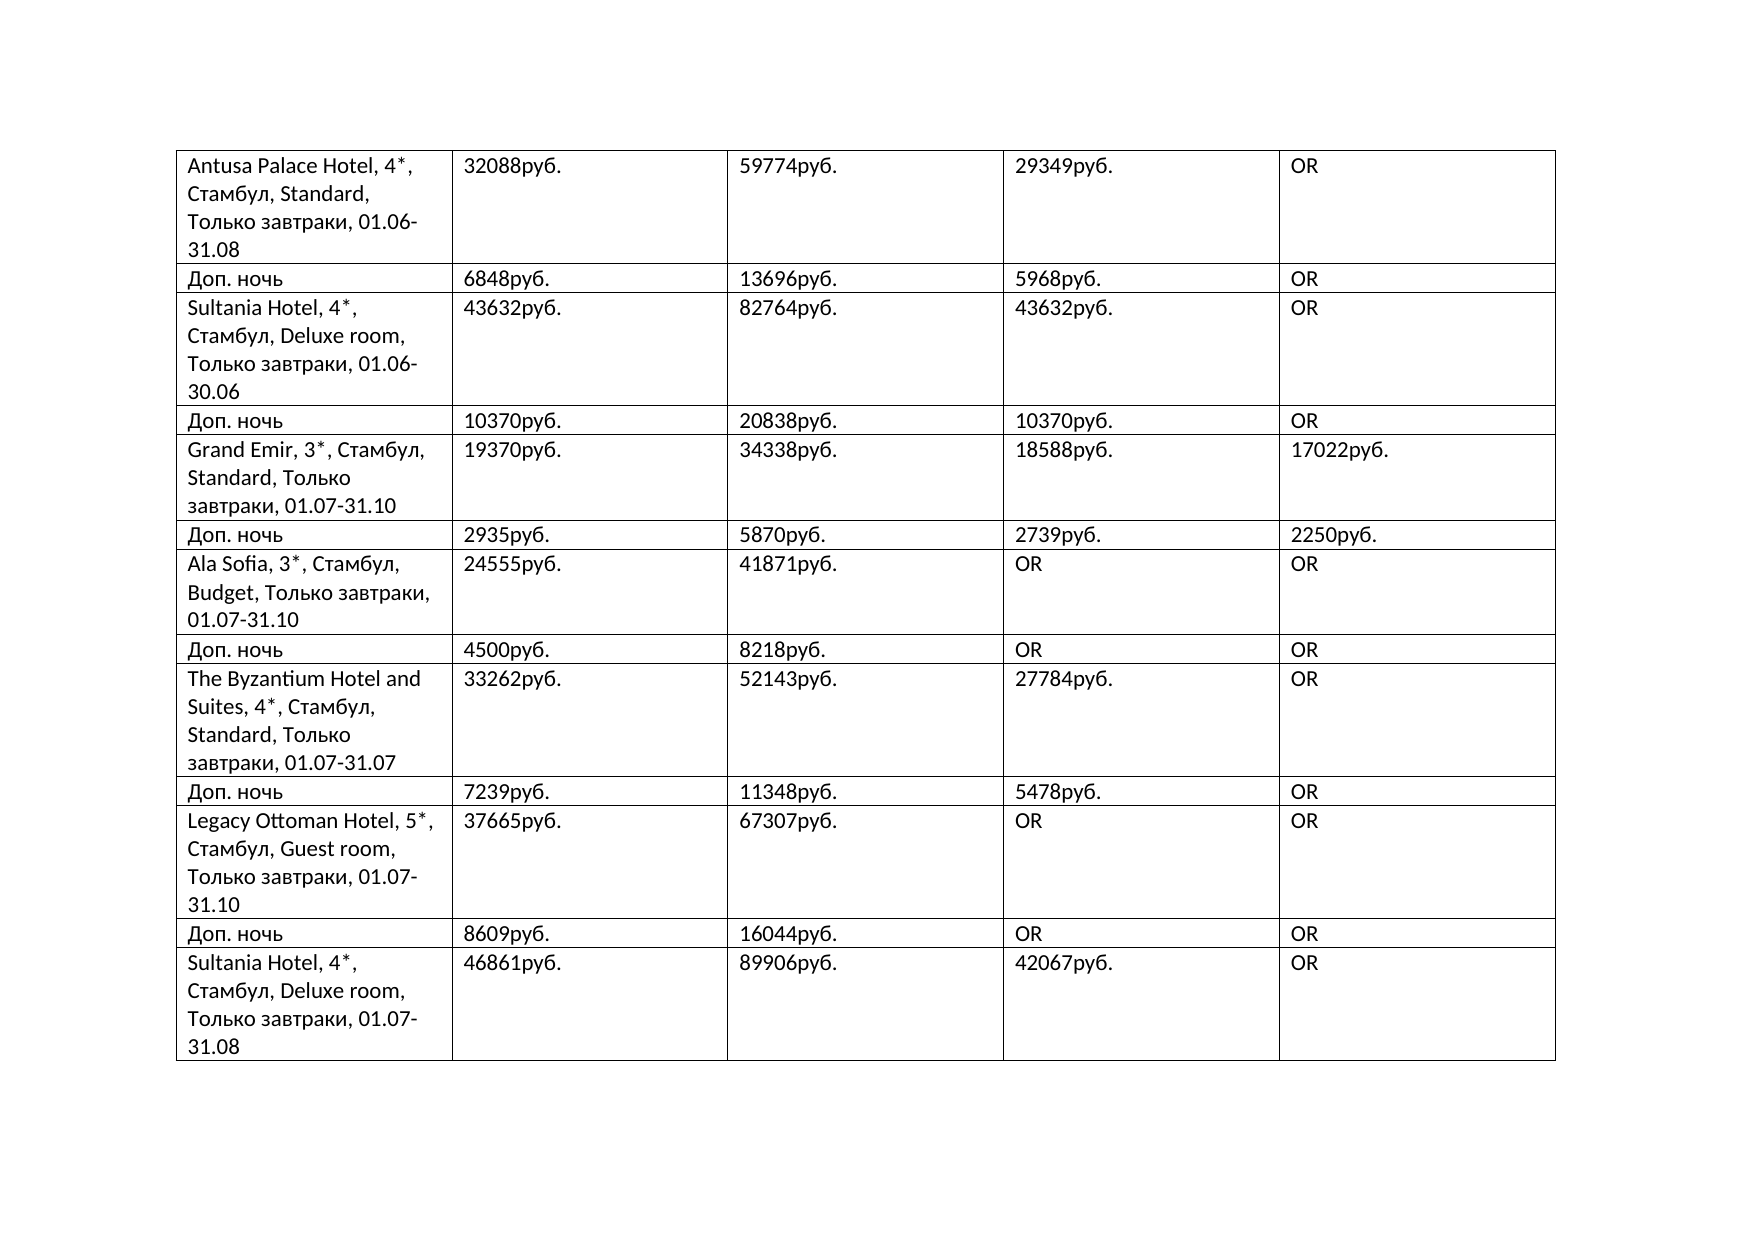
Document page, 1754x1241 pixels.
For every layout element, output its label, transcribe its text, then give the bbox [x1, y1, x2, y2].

table_header Legacy Ottoman Hotel, 5*, Стамбул, Guest room, Только завтраки, 01.07-31.10 [177, 806, 452, 918]
table_cell OR [1004, 919, 1279, 947]
table_header 29349руб. [1004, 151, 1279, 263]
table_header 17022руб. [1280, 435, 1555, 519]
table_cell 10370руб. [1004, 406, 1279, 434]
table_cell 8218руб. [728, 635, 1003, 663]
table_cell 5870руб. [728, 521, 1003, 548]
table_cell OR [1004, 635, 1279, 663]
table_header Sultania Hotel, 4*, Стамбул, Deluxe room, Только завтраки, 01.07-31.08 [177, 948, 452, 1060]
table_header Grand Emir, 3*, Стамбул, Standard, Только завтраки, 01.07-31.10 [177, 435, 452, 519]
table_header OR [1280, 151, 1555, 263]
table_cell 8609руб. [453, 919, 727, 947]
table_header 33262руб. [453, 664, 727, 776]
table_cell OR [1280, 777, 1555, 805]
table_header OR [1280, 293, 1555, 405]
table_cell 5968руб. [1004, 264, 1279, 292]
table_cell Доп. ночь [177, 264, 452, 292]
table_cell 2739руб. [1004, 521, 1279, 548]
table_cell Доп. ночь [177, 777, 452, 805]
table_cell 11348руб. [728, 777, 1003, 805]
table_header 24555руб. [453, 550, 727, 634]
table_cell 20838руб. [728, 406, 1003, 434]
table_cell 2935руб. [453, 521, 727, 548]
table_header 43632руб. [453, 293, 727, 405]
table_header 34338руб. [728, 435, 1003, 519]
table_header 43632руб. [1004, 293, 1279, 405]
table_header Ala Sofia, 3*, Стамбул, Budget, Только завтраки, 01.07-31.10 [177, 550, 452, 634]
table_header OR [1280, 550, 1555, 634]
table_header 27784руб. [1004, 664, 1279, 776]
table_cell 2250руб. [1280, 521, 1555, 548]
table_cell 5478руб. [1004, 777, 1279, 805]
table_header 18588руб. [1004, 435, 1279, 519]
table_cell OR [1280, 406, 1555, 434]
table_cell Доп. ночь [177, 635, 452, 663]
table_header The Byzantium Hotel and Suites, 4*, Стамбул, Standard, Только завтраки, 01.07-31.07 [177, 664, 452, 776]
table_cell Доп. ночь [177, 406, 452, 434]
table_header 82764руб. [728, 293, 1003, 405]
table_header OR [1280, 806, 1555, 918]
table_cell 6848руб. [453, 264, 727, 292]
table_cell 10370руб. [453, 406, 727, 434]
table_header OR [1280, 948, 1555, 1060]
table_header 52143руб. [728, 664, 1003, 776]
table_header Sultania Hotel, 4*, Стамбул, Deluxe room, Только завтраки, 01.06-30.06 [177, 293, 452, 405]
table_cell OR [1280, 919, 1555, 947]
table_cell 4500руб. [453, 635, 727, 663]
table_header Antusa Palace Hotel, 4*, Стамбул, Standard, Только завтраки, 01.06-31.08 [177, 151, 452, 263]
table_header 46861руб. [453, 948, 727, 1060]
table_header 41871руб. [728, 550, 1003, 634]
table_header 32088руб. [453, 151, 727, 263]
table_header 19370руб. [453, 435, 727, 519]
table_header 59774руб. [728, 151, 1003, 263]
table_header 42067руб. [1004, 948, 1279, 1060]
table_cell OR [1280, 635, 1555, 663]
table_header OR [1004, 550, 1279, 634]
table_header 37665руб. [453, 806, 727, 918]
table_header OR [1004, 806, 1279, 918]
table_cell Доп. ночь [177, 521, 452, 548]
table_cell Доп. ночь [177, 919, 452, 947]
table_cell 13696руб. [728, 264, 1003, 292]
table_header 67307руб. [728, 806, 1003, 918]
table_cell 7239руб. [453, 777, 727, 805]
table_cell OR [1280, 264, 1555, 292]
table_header OR [1280, 664, 1555, 776]
table_cell 16044руб. [728, 919, 1003, 947]
table_header 89906руб. [728, 948, 1003, 1060]
